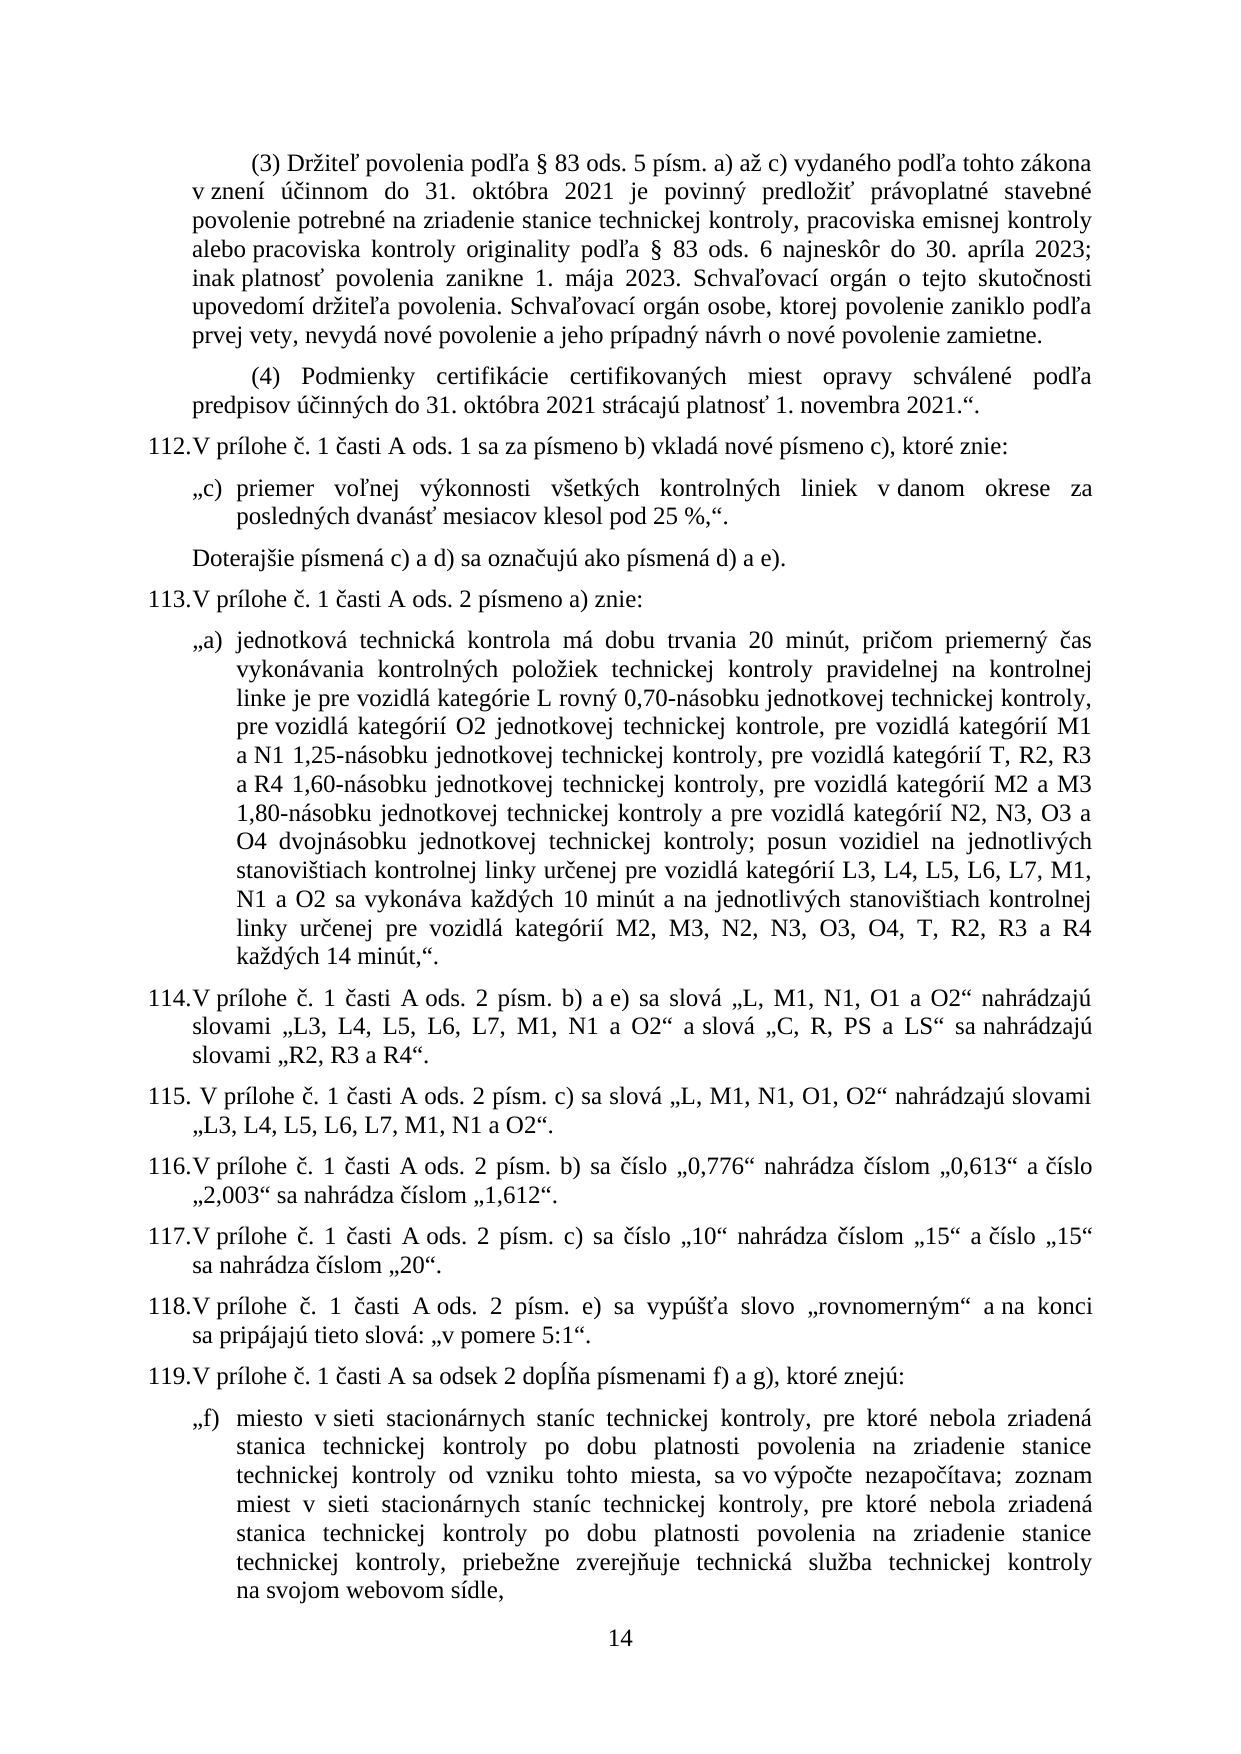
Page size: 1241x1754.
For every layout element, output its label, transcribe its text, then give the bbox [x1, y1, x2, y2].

list V prílohe č. 1 časti A ods. 2 písm. c) sa číslo „10“ nahrádza číslom „15“ a číslo „15“ sa nahrádza číslom „20“. [148, 1221, 1093, 1279]
text „a) jednotková technická kontrola má dobu trvania 20 minút, pričom priemerný čas vykonávania kontrolných položiek technickej kontroly pravidelnej na kontrolnej linke je pre vozidlá kategórie L rovný 0,70-násobku jednotkovej technickej kontroly, pre vozidlá kategórií O2 jednotkovej technickej kontrole, pre vozidlá kategórií M1 a N1 1,25-násobku jednotkovej technickej kontroly, pre vozidlá kategórií T, R2, R3 a R4 1,60-násobku jednotkovej technickej kontroly, pre vozidlá kategórií M2 a M3 1,80-násobku jednotkovej technickej kontroly a pre vozidlá kategórií N2, N3, O3 a O4 dvojnásobku jednotkovej technickej kontroly; posun vozidiel na jednotlivých stanovištiach kontrolnej linky určenej pre vozidlá kategórií L3, L4, L5, L6, L7, M1, N1 a O2 sa vykonáva každých 10 minút a na jednotlivých stanovištiach kontrolnej linky určenej pre vozidlá kategórií M2, M3, N2, N3, O3, O4, T, R2, R3 a R4 každých 14 minút,“. [192, 625, 1093, 970]
list V prílohe č. 1 časti A ods. 2 písm. b) sa číslo „0,776“ nahrádza číslom „0,613“ a číslo „2,003“ sa nahrádza číslom „1,612“. [148, 1151, 1093, 1209]
list V prílohe č. 1 časti A ods. 2 písm. c) sa slová „L, M1, N1, O1, O2“ nahrádzajú slovami „L3, L4, L5, L6, L7, M1, N1 a O2“. [148, 1081, 1093, 1139]
list V prílohe č. 1 časti A ods. 2 písmeno a) znie: [148, 584, 1093, 613]
list Doterajšie písmená c) a d) sa označujú ako písmená d) a e). [192, 543, 1093, 571]
text (4) Podmienky certifikácie certifikovaných miest opravy schválené podľa predpisov účinných do 31. októbra 2021 strácajú platnosť 1. novembra 2021.“. [192, 361, 1093, 419]
list V prílohe č. 1 časti A ods. 2 písm. b) a e) sa slová „L, M1, N1, O1 a O2“ nahrádzajú slovami „L3, L4, L5, L6, L7, M1, N1 a O2“ a slová „C, R, PS a LS“ sa nahrádzajú slovami „R2, R3 a R4“. [148, 983, 1093, 1069]
list „c) priemer voľnej výkonnosti všetkých kontrolných liniek v danom okrese za posledných dvanásť mesiacov klesol pod 25 %,“. [192, 473, 1093, 530]
text „f) miesto v sieti stacionárnych staníc technickej kontroly, pre ktoré nebola zriadená stanica technickej kontroly po dobu platnosti povolenia na zriadenie stanice technickej kontroly od vzniku tohto miesta, sa vo výpočte nezapočítava; zoznam miest v sieti stacionárnych staníc technickej kontroly, pre ktoré nebola zriadená stanica technickej kontroly po dobu platnosti povolenia na zriadenie stanice technickej kontroly, priebežne zverejňuje technická služba technickej kontroly na svojom webovom sídle, [192, 1403, 1093, 1604]
list V prílohe č. 1 časti A ods. 2 písm. e) sa vypúšťa slovo „rovnomerným“ a na konci sa pripájajú tieto slová: „v pomere 5:1“. [148, 1291, 1093, 1349]
list V prílohe č. 1 časti A sa odsek 2 dopĺňa písmenami f) a g), ktoré znejú: [148, 1361, 1093, 1390]
text (3) Držiteľ povolenia podľa § 83 ods. 5 písm. a) až c) vydaného podľa tohto zákona v znení účinnom do 31. októbra 2021 je povinný predložiť právoplatné stavebné povolenie potrebné na zriadenie stanice technickej kontroly, pracoviska emisnej kontroly alebo pracoviska kontroly originality podľa § 83 ods. 6 najneskôr do 30. apríla 2023; inak platnosť povolenia zanikne 1. mája 2023. Schvaľovací orgán o tejto skutočnosti upovedomí držiteľa povolenia. Schvaľovací orgán osobe, ktorej povolenie zaniklo podľa prvej vety, nevydá nové povolenie a jeho prípadný návrh o nové povolenie zamietne. [192, 148, 1093, 349]
list V prílohe č. 1 časti A ods. 1 sa za písmeno b) vkladá nové písmeno c), ktoré znie: [148, 431, 1093, 460]
